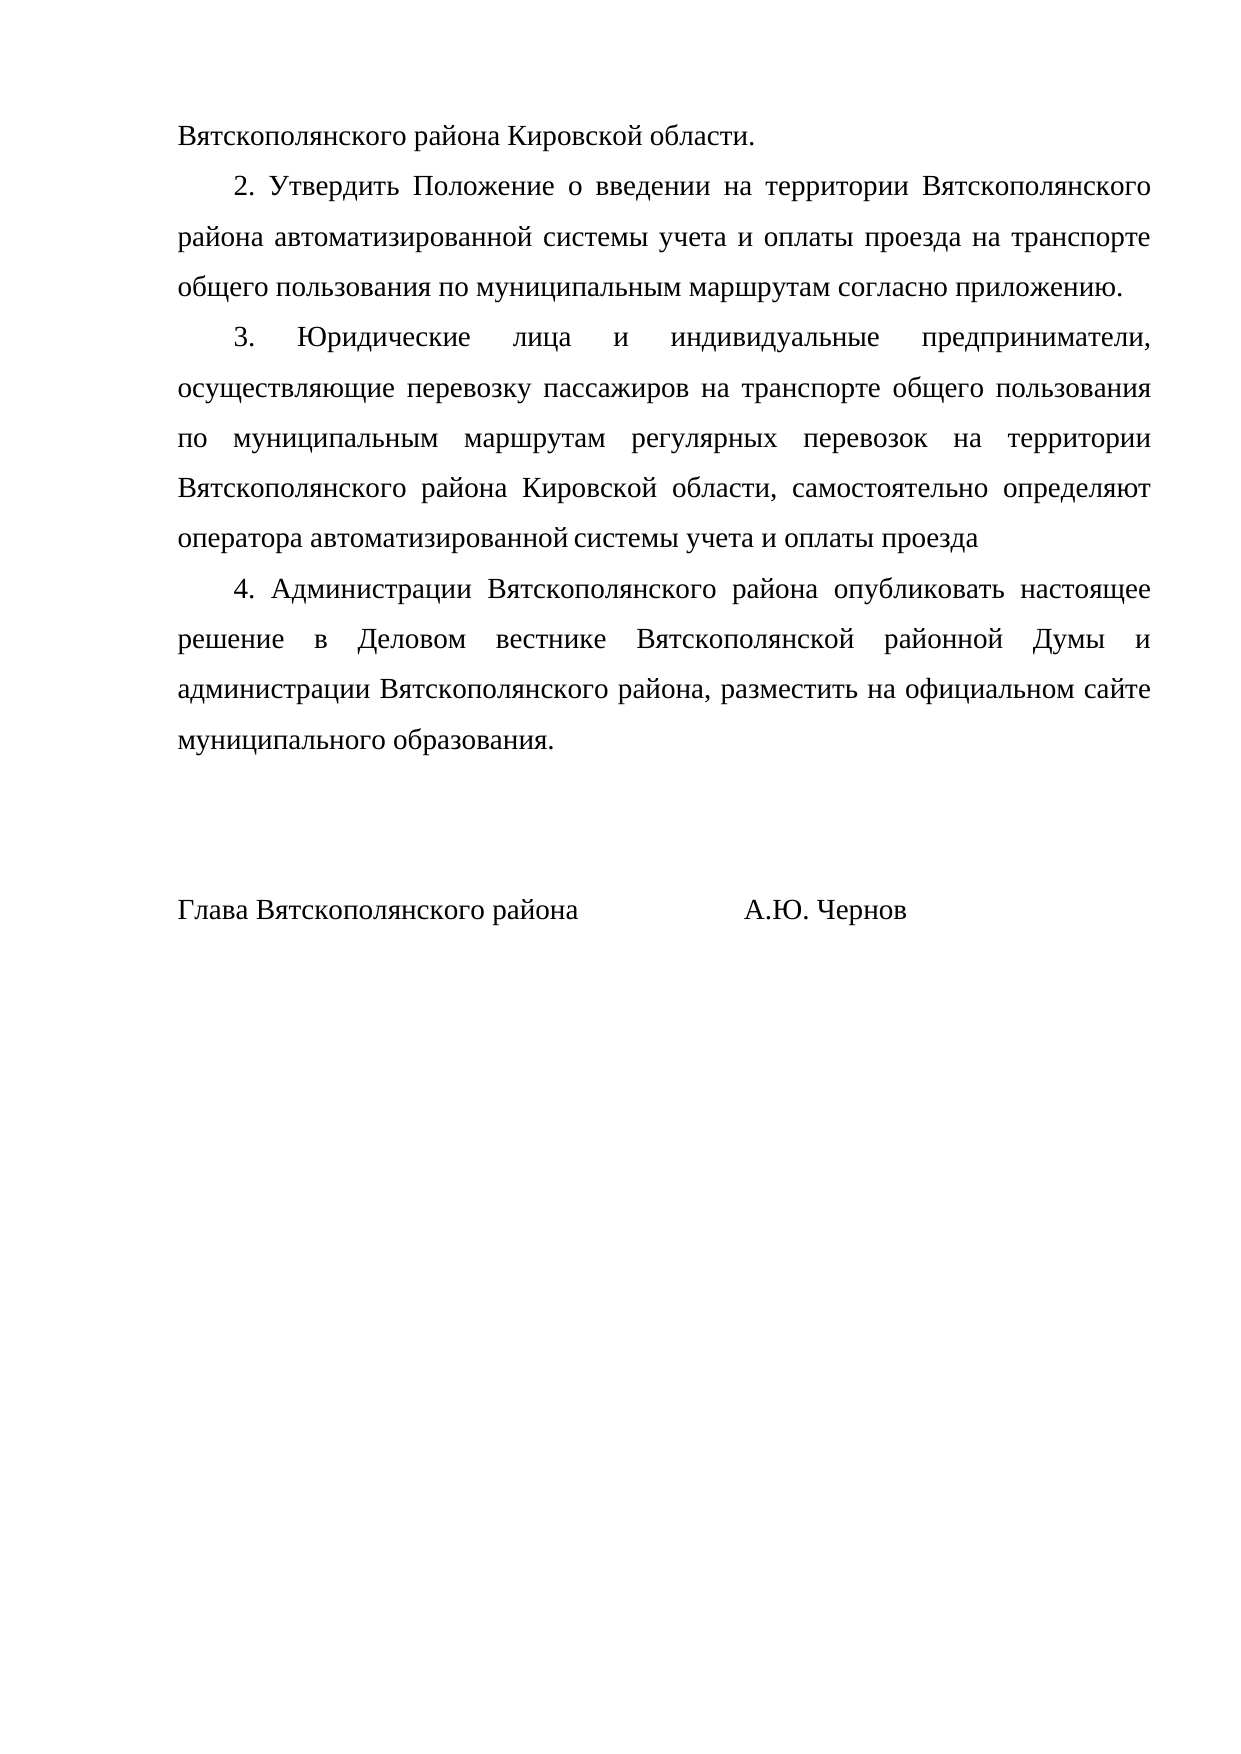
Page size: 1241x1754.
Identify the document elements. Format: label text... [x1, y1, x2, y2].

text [177, 118, 1152, 152]
text 3. Юридические лица и индивидуальные предприниматели, осуществляющие перевозку пассажиров на транспорте общего пользования по муниципальным маршрутам регулярных перевозок на территории Вятскополянского района Кировской области, самостоятельно определяют оператора автоматизированной системы учета и оплаты проезда [177, 319, 1152, 554]
text 2. Утвердить Положение о введении на территории Вятскополянского района автоматизированной системы учета и оплаты проезда на транспорте общего пользования по муниципальным маршрутам согласно приложению. [177, 168, 1152, 303]
text Глава Вятскополянского района А.Ю. Чернов [177, 892, 1152, 926]
text 4. Администрации Вятскополянского района опубликовать настоящее решение в Деловом вестнике Вятскополянской районной Думы и администрации Вятскополянского района, разместить на официальном сайте муниципального образования. [177, 571, 1152, 755]
